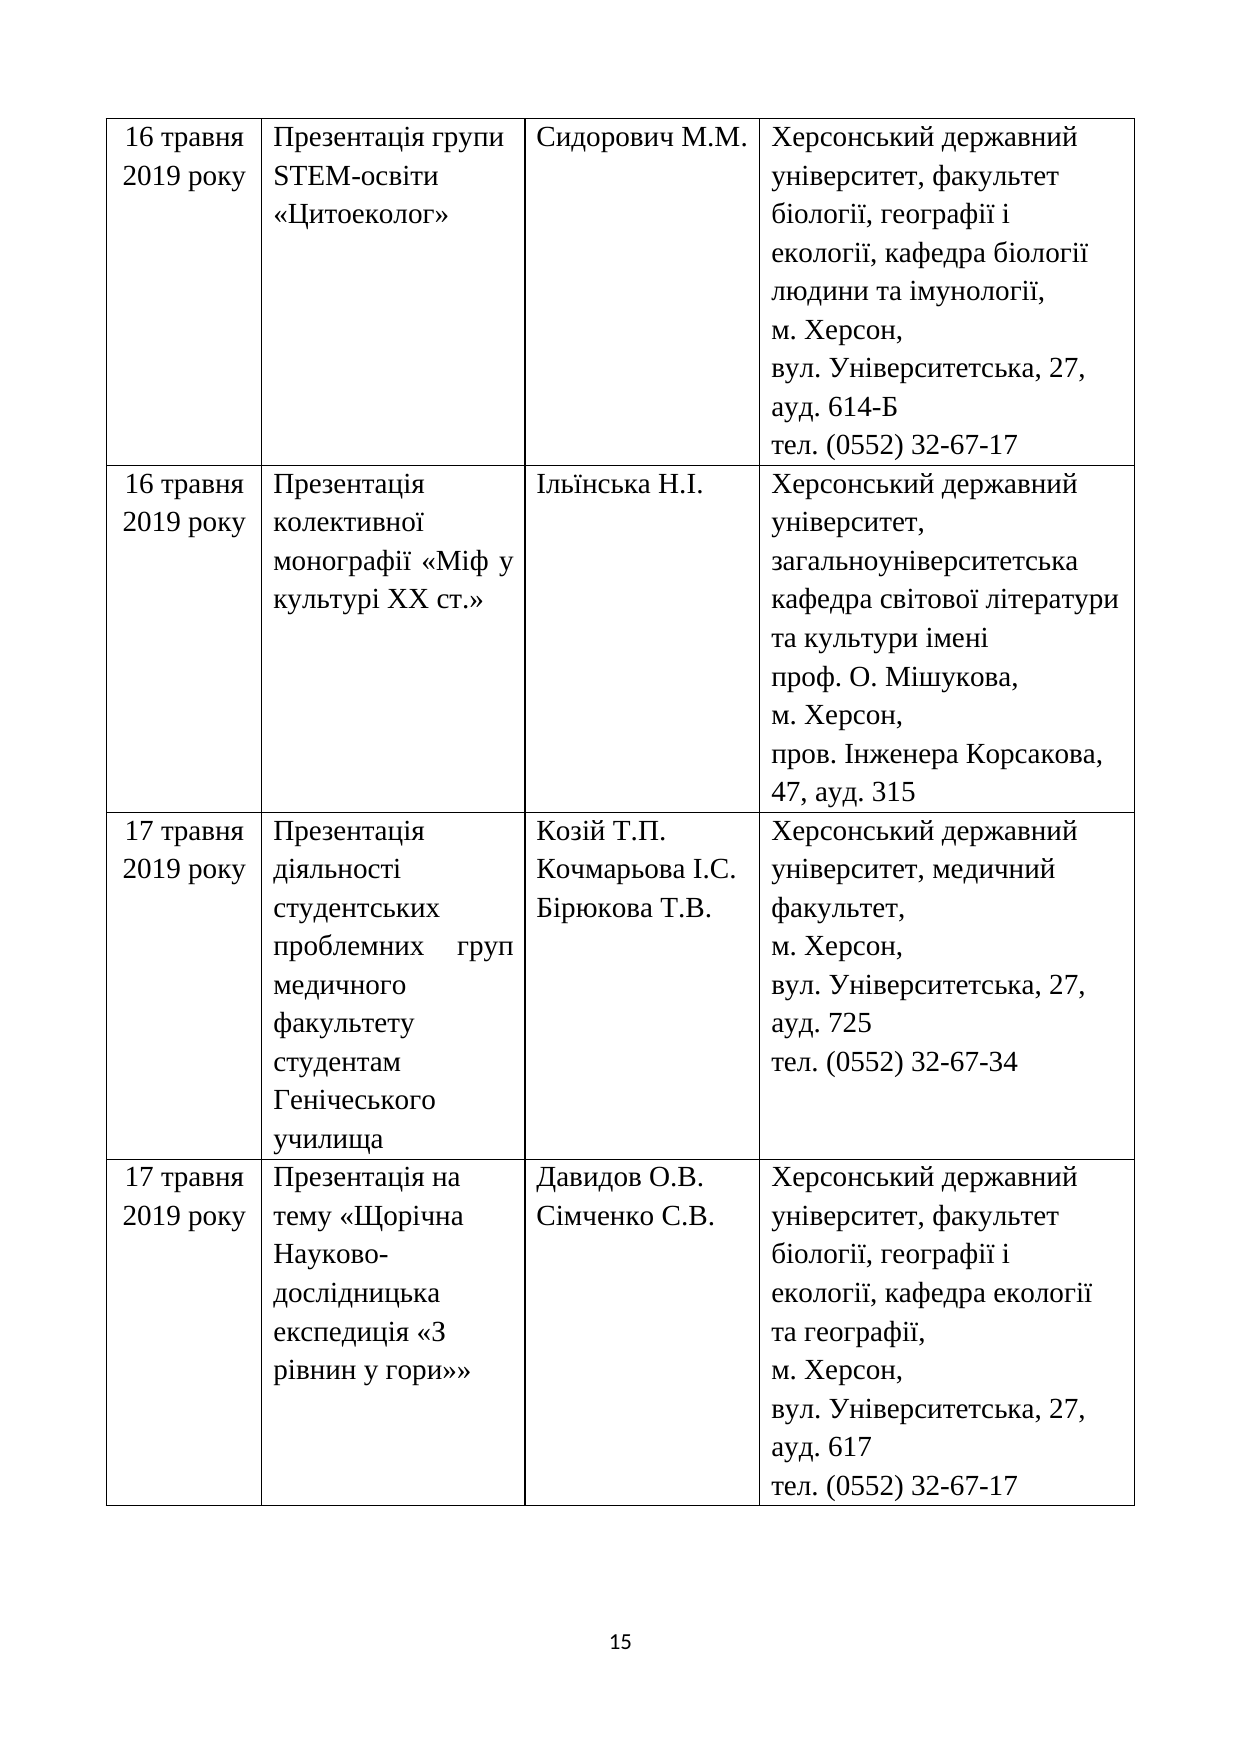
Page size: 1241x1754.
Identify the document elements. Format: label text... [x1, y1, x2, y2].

table_cell Презентація групи STEM-освіти «Цитоеколог» [262, 119, 524, 465]
table_cell 16 травня 2019 року [107, 466, 261, 812]
table_cell Презентація діяльності студентських проблемних груп медичного факультету студентам Генічеського училища [262, 813, 524, 1158]
table_cell Презентація колективної монографії «Міф у культурі ХХ ст.» [262, 466, 524, 812]
table_cell Херсонський державний університет, медичний факультет, м. Херсон, вул. Університетська, 27, ауд. 725 тел. (0552) 32-67-34 [760, 813, 1134, 1158]
table_cell Ільїнська Н.І. [526, 466, 759, 812]
table_cell Херсонський державний університет, факультет біології, географії і екології, кафедра екології та географії, м. Херсон, вул. Університетська, 27, ауд. 617 тел. (0552) 32-67-17 [760, 1160, 1134, 1505]
table_cell Сидорович М.М. [526, 119, 759, 465]
table_cell 16 травня 2019 року [107, 119, 261, 465]
table_cell 17 травня 2019 року [107, 1160, 261, 1505]
table_cell 17 травня 2019 року [107, 813, 261, 1158]
table_cell Презентація на тему «Щорічна Науково-дослідницька експедиція «З рівнин у гори»» [262, 1160, 524, 1505]
table_cell Херсонський державний університет, загальноуніверситетська кафедра світової літератури та культури імені проф. О. Мішукова, м. Херсон, пров. Інженера Корсакова, 47, ауд. 315 [760, 466, 1134, 812]
table_cell Козій Т.П. Кочмарьова І.С. Бірюкова Т.В. [526, 813, 759, 1158]
table_cell Херсонський державний університет, факультет біології, географії і екології, кафедра біології людини та імунології, м. Херсон, вул. Університетська, 27, ауд. 614-Б тел. (0552) 32-67-17 [760, 119, 1134, 465]
table_cell Давидов О.В. Сімченко С.В. [526, 1160, 759, 1505]
